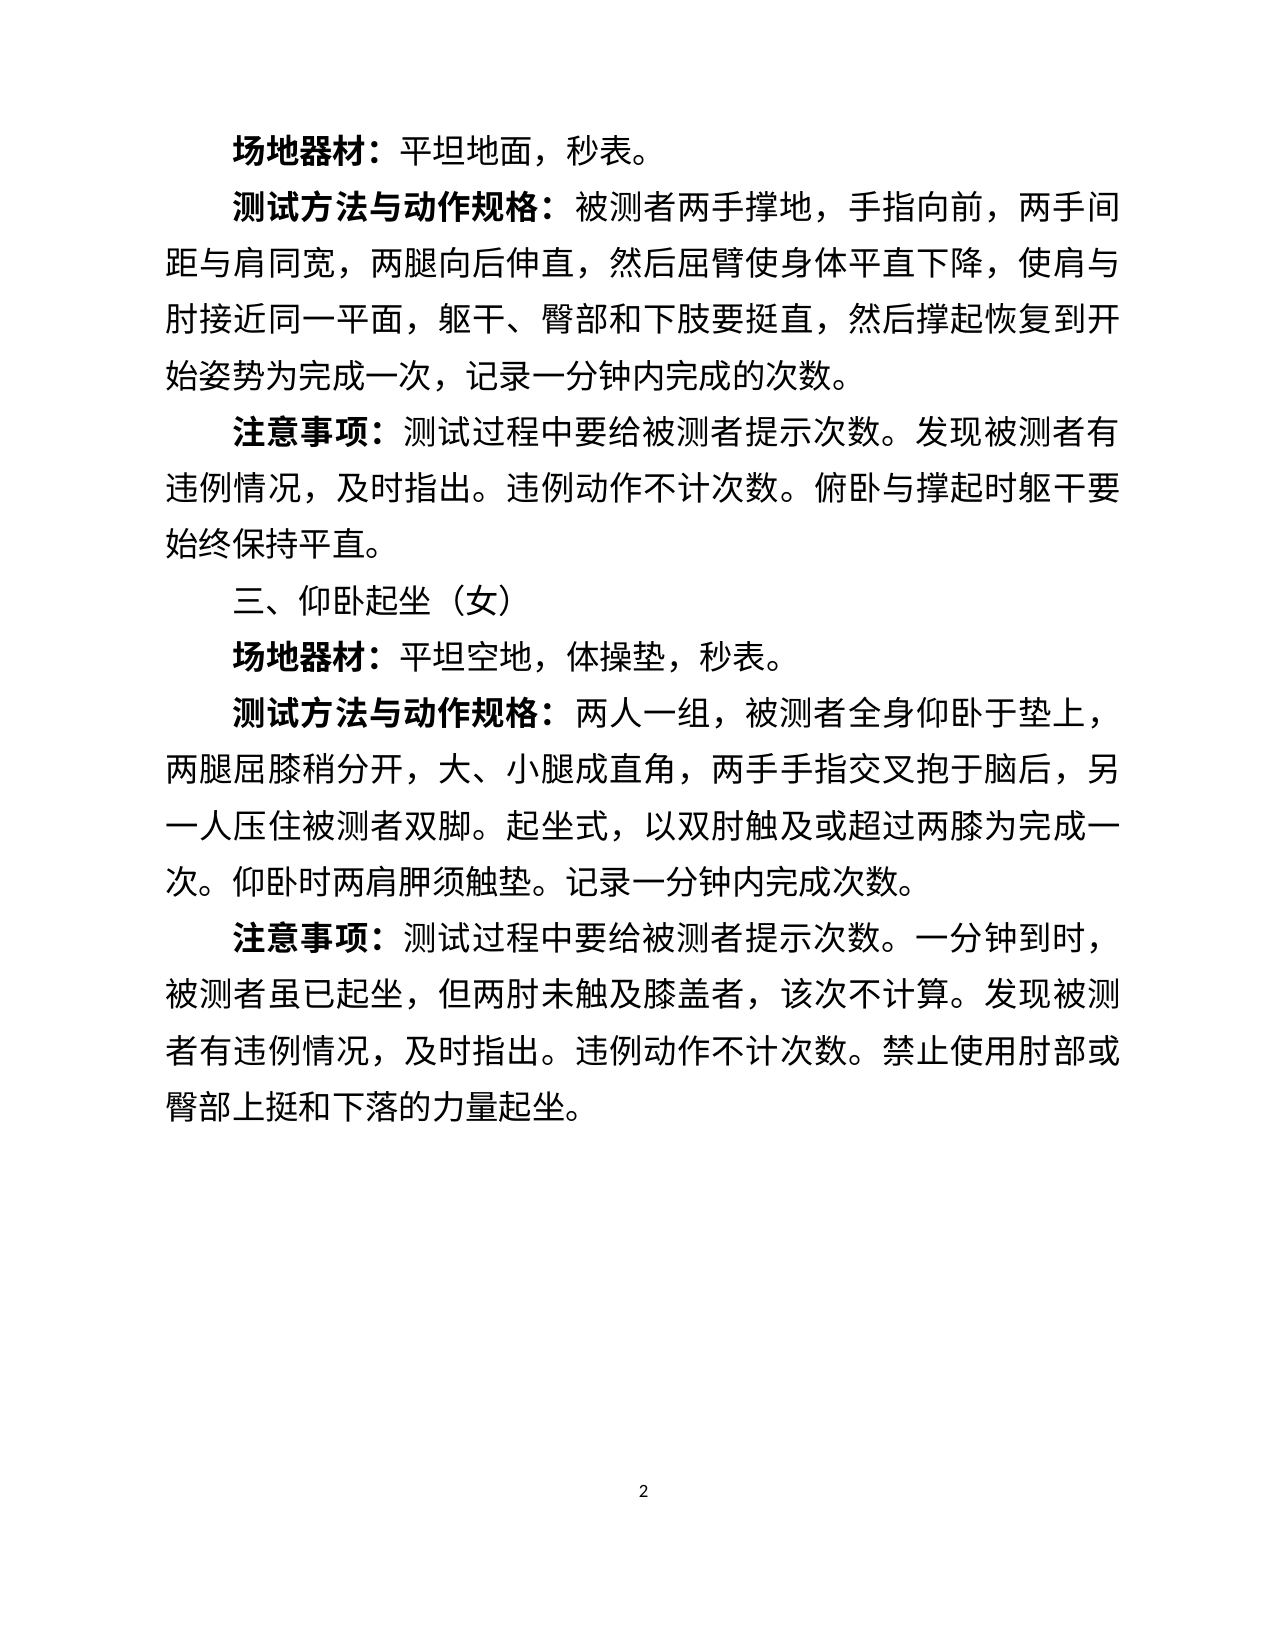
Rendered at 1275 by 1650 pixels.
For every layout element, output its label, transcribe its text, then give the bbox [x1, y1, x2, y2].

text 场地器材：平坦地面，秒表。 [165, 118, 1121, 174]
text 注意事项：测试过程中要给被测者提示次数。发现被测者有违例情况，及时指出。违例动作不计次数。俯卧与撑起时躯干要始终保持平直。 [165, 399, 1121, 568]
text 注意事项：测试过程中要给被测者提示次数。一分钟到时，被测者虽已起坐，但两肘未触及膝盖者，该次不计算。发现被测者有违例情况，及时指出。违例动作不计次数。禁止使用肘部或臀部上挺和下落的力量起坐。 [165, 906, 1121, 1131]
text 测试方法与动作规格：两人一组，被测者全身仰卧于垫上，两腿屈膝稍分开，大、小腿成直角，两手手指交叉抱于脑后，另一人压住被测者双脚。起坐式，以双肘触及或超过两膝为完成一次。仰卧时两肩胛须触垫。记录一分钟内完成次数。 [165, 681, 1121, 906]
text 测试方法与动作规格：被测者两手撑地，手指向前，两手间距与肩同宽，两腿向后伸直，然后屈臂使身体平直下降，使肩与肘接近同一平面，躯干、臀部和下肢要挺直，然后撑起恢复到开始姿势为完成一次，记录一分钟内完成的次数。 [165, 174, 1121, 399]
text 场地器材：平坦空地，体操垫，秒表。 [165, 624, 1121, 681]
text 三、仰卧起坐（女） [165, 568, 1121, 624]
